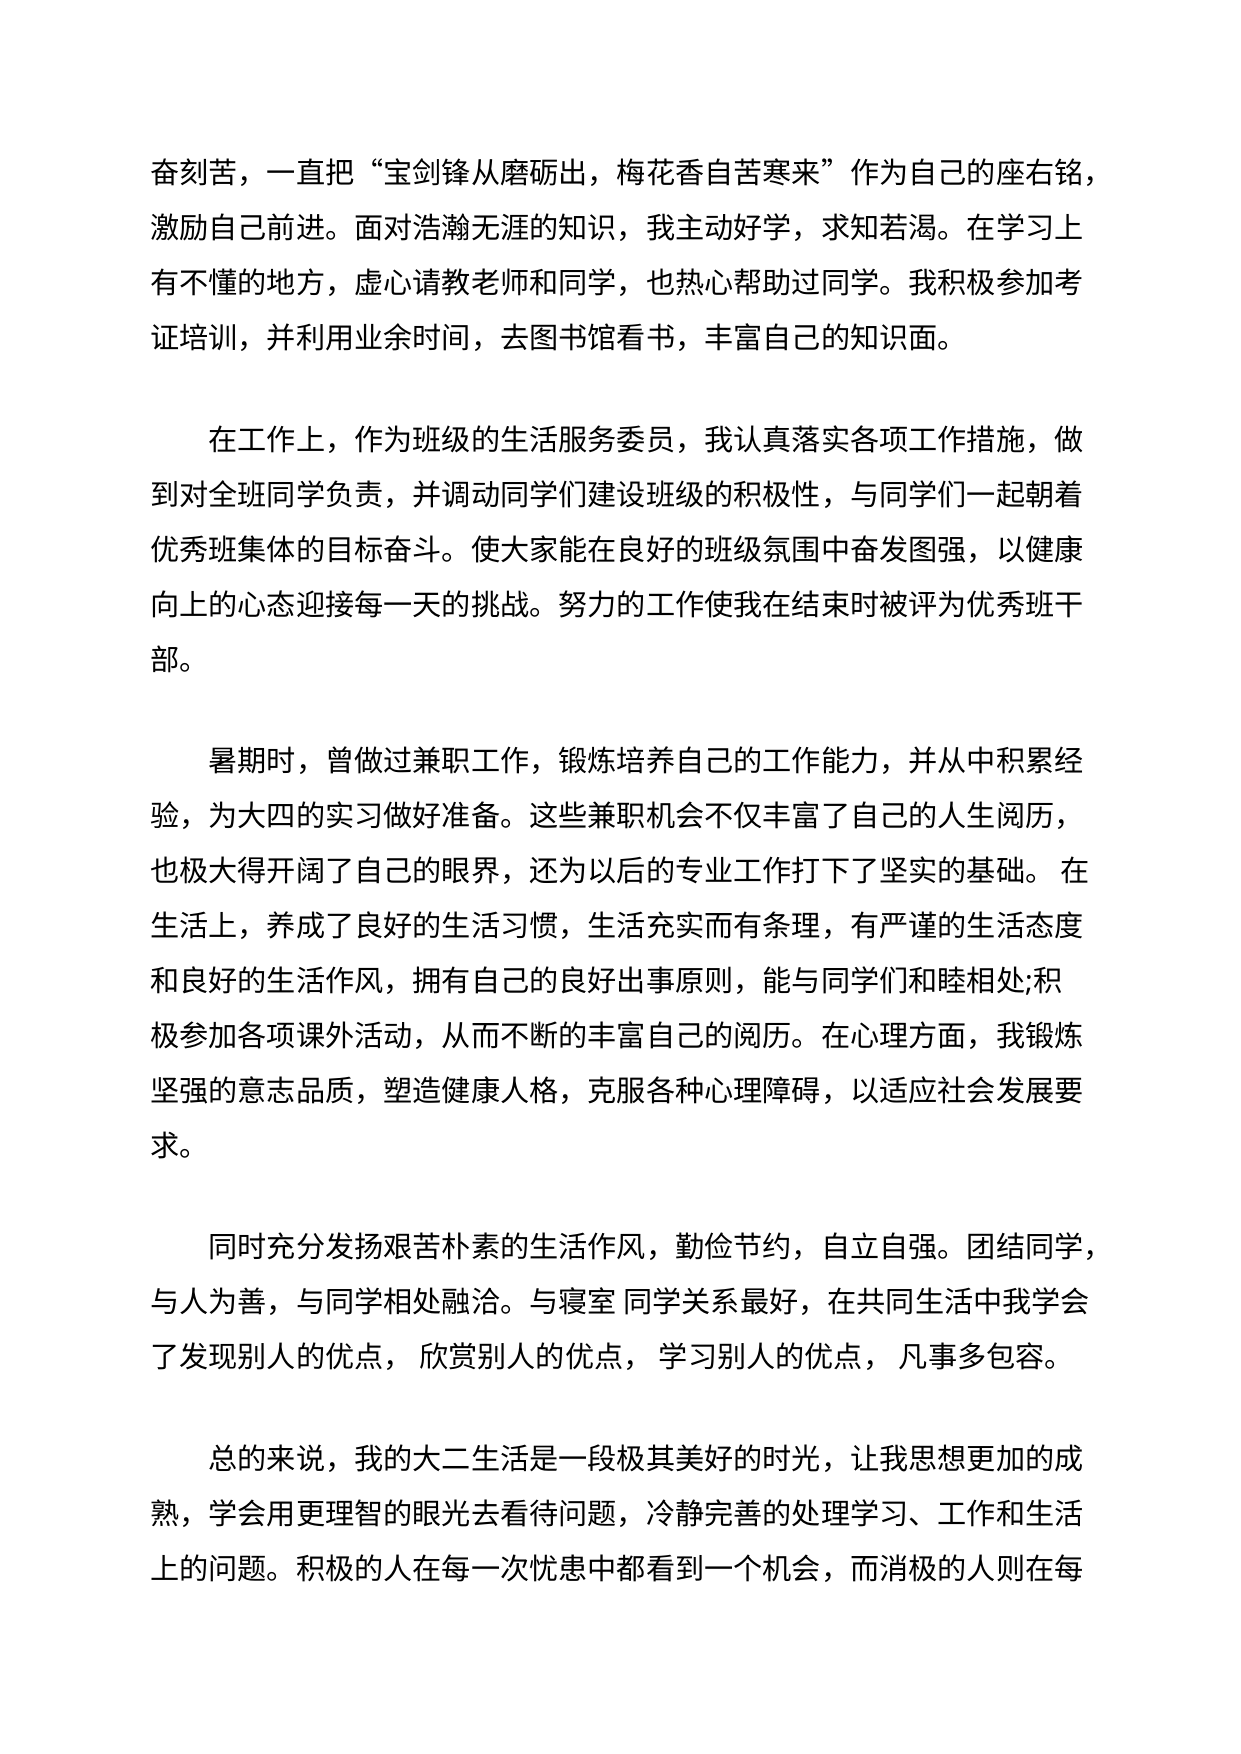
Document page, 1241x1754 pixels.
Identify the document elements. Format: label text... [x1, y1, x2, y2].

text 暑期时，曾做过兼职工作，锻炼培养自己的工作能力，并从中积累经验，为大四的实习做好准备。这些兼职机会不仅丰富了自己的人生阅历，也极大得开阔了自己的眼界，还为以后的专业工作打下了坚实的基础。 在生活上，养成了良好的生活习惯，生活充实而有条理，有严谨的生活态度和良好的生活作风，拥有自己的良好出事原则，能与同学们和睦相处;积极参加各项课外活动，从而不断的丰富自己的阅历。在心理方面，我锻炼坚强的意志品质，塑造健康人格，克服各种心理障碍，以适应社会发展要求。 [150, 738, 1090, 1164]
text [150, 1436, 1090, 1588]
text 在工作上，作为班级的生活服务委员，我认真落实各项工作措施，做到对全班同学负责，并调动同学们建设班级的积极性，与同学们一起朝着优秀班集体的目标奋斗。使大家能在良好的班级氛围中奋发图强，以健康向上的心态迎接每一天的挑战。努力的工作使我在结束时被评为优秀班干部。 [150, 416, 1090, 678]
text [150, 150, 1090, 357]
text 同时充分发扬艰苦朴素的生活作风，勤俭节约，自立自强。团结同学，与人为善，与同学相处融洽。与寝室 同学关系最好，在共同生活中我学会了发现别人的优点， 欣赏别人的优点， 学习别人的优点， 凡事多包容。 [150, 1224, 1090, 1376]
